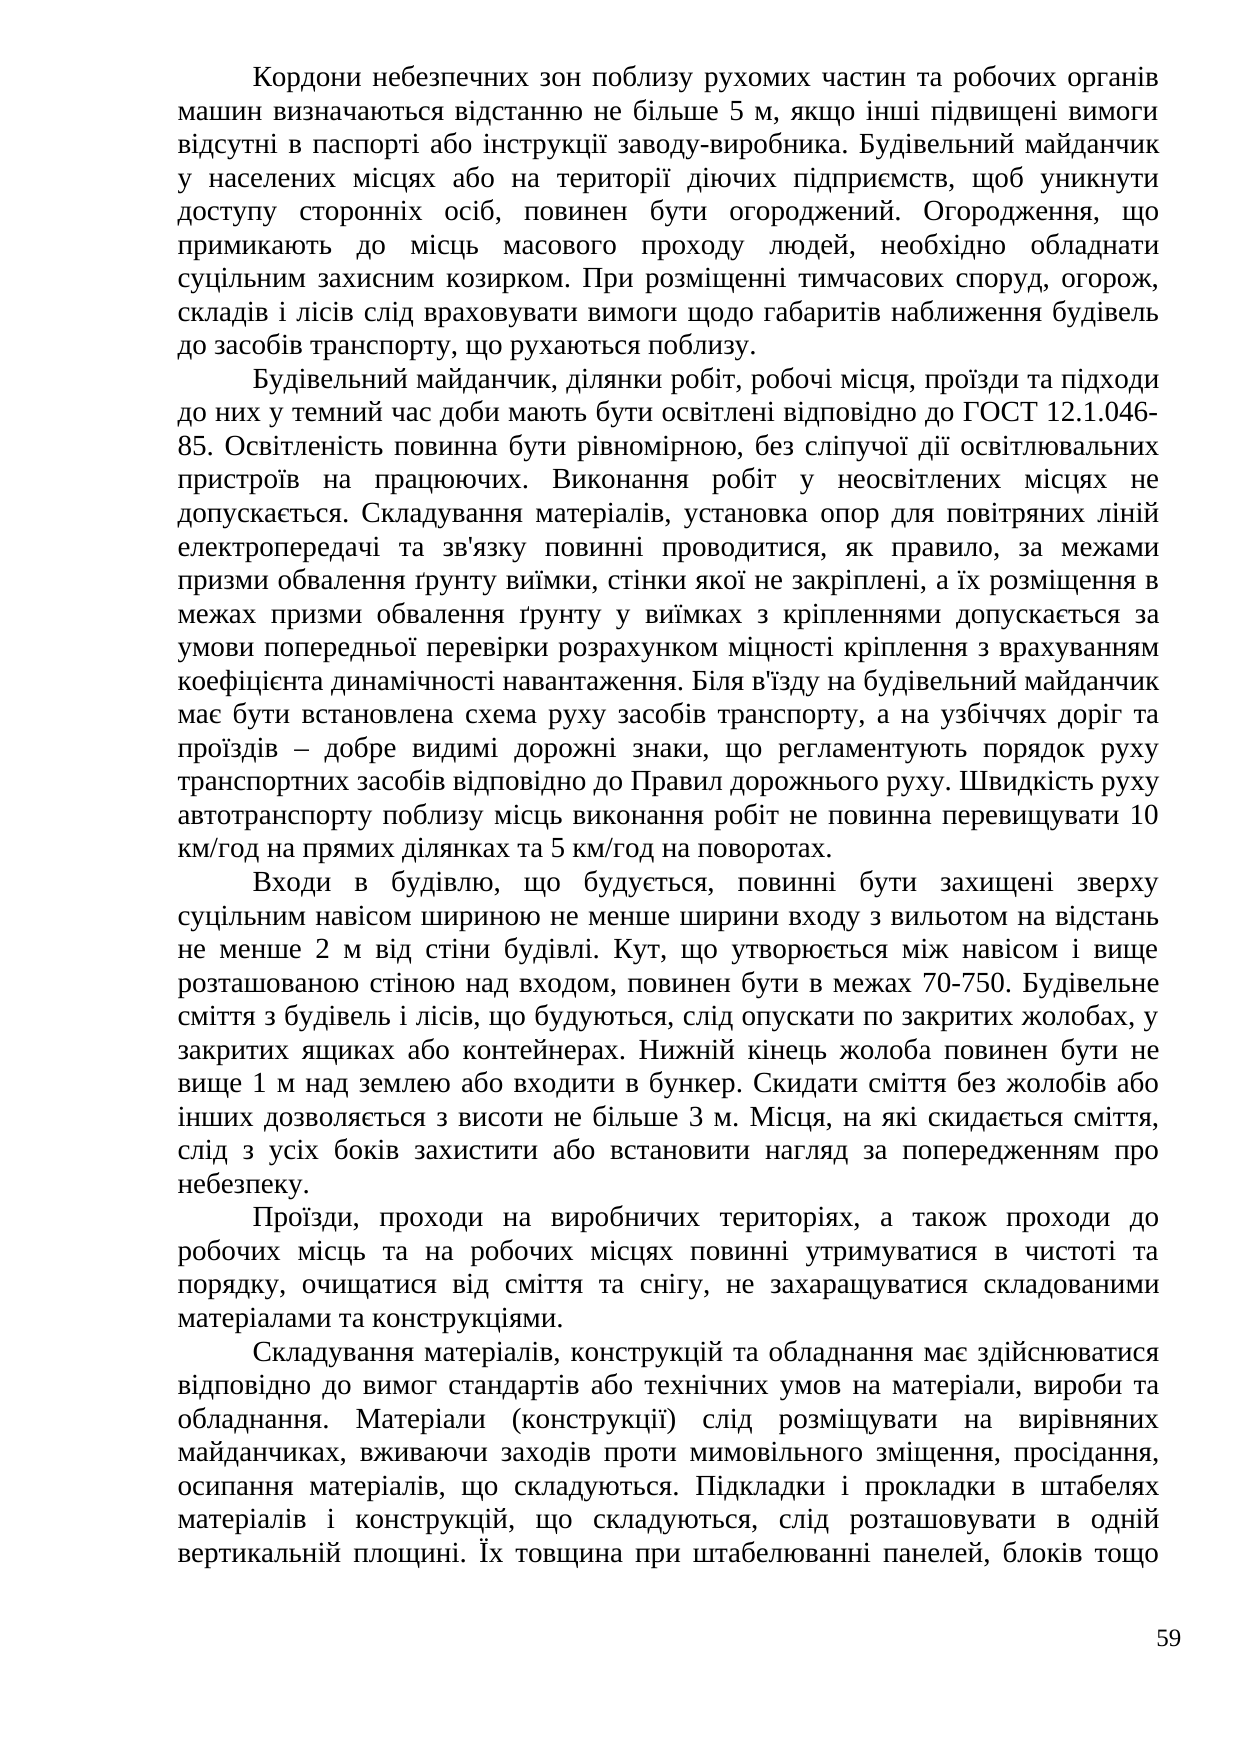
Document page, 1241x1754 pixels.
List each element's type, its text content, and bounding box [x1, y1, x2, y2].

text Кордони небезпечних зон поблизу рухомих частин та робочих органів машин визначаються відстанню не більше 5 м, якщо інші підвищені вимоги відсутні в паспорті або інструкції заводу-виробника. Будівельний майданчик у населених місцях або на території діючих підприємств, щоб уникнути доступу сторонніх осіб, повинен бути огороджений. Огородження, що примикають до місць масового проходу людей, необхідно обладнати суцільним захисним козирком. При розміщенні тимчасових споруд, огорож, складів і лісів слід враховувати вимоги щодо габаритів наближення будівель до засобів транспорту, що рухаються поблизу. [177, 59, 1160, 361]
text Будівельний майданчик, ділянки робіт, робочі місця, проїзди та підходи до них у темний час доби мають бути освітлені відповідно до ГОСТ 12.1.046-85. Освітленість повинна бути рівномірною, без сліпучої дії освітлювальних пристроїв на працюючих. Виконання робіт у неосвітлених місцях не допускається. Складування матеріалів, установка опор для повітряних ліній електропередачі та зв'язку повинні проводитися, як правило, за межами призми обвалення ґрунту виїмки, стінки якої не закріплені, а їх розміщення в межах призми обвалення ґрунту у виїмках з кріпленнями допускається за умови попередньої перевірки розрахунком міцності кріплення з врахуванням коефіцієнта динамічності навантаження. Біля в'їзду на будівельний майданчик має бути встановлена схема руху засобів транспорту, а на узбіччях доріг та проїздів – добре видимі дорожні знаки, що регламентують порядок руху транспортних засобів відповідно до Правил дорожнього руху. Швидкість руху автотранспорту поблизу місць виконання робіт не повинна перевищувати 10 км/год на прямих ділянках та 5 км/год на поворотах. [177, 361, 1160, 864]
text Проїзди, проходи на виробничих територіях, а також проходи до робочих місць та на робочих місцях повинні утримуватися в чистоті та порядку, очищатися від сміття та снігу, не захаращуватися складованими матеріалами та конструкціями. [177, 1199, 1160, 1334]
text Входи в будівлю, що будується, повинні бути захищені зверху суцільним навісом шириною не менше ширини входу з вильотом на відстань не менше 2 м від стіни будівлі. Кут, що утворюється між навісом і вище розташованою стіною над входом, повинен бути в межах 70-750. Будівельне сміття з будівель і лісів, що будуються, слід опускати по закритих жолобах, у закритих ящиках або контейнерах. Нижній кінець жолоба повинен бути не вище 1 м над землею або входити в бункер. Скидати сміття без жолобів або інших дозволяється з висоти не більше 3 м. Місця, на які скидається сміття, слід з усіх боків захистити або встановити нагляд за попередженням про небезпеку. [177, 864, 1160, 1199]
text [177, 1334, 1160, 1568]
